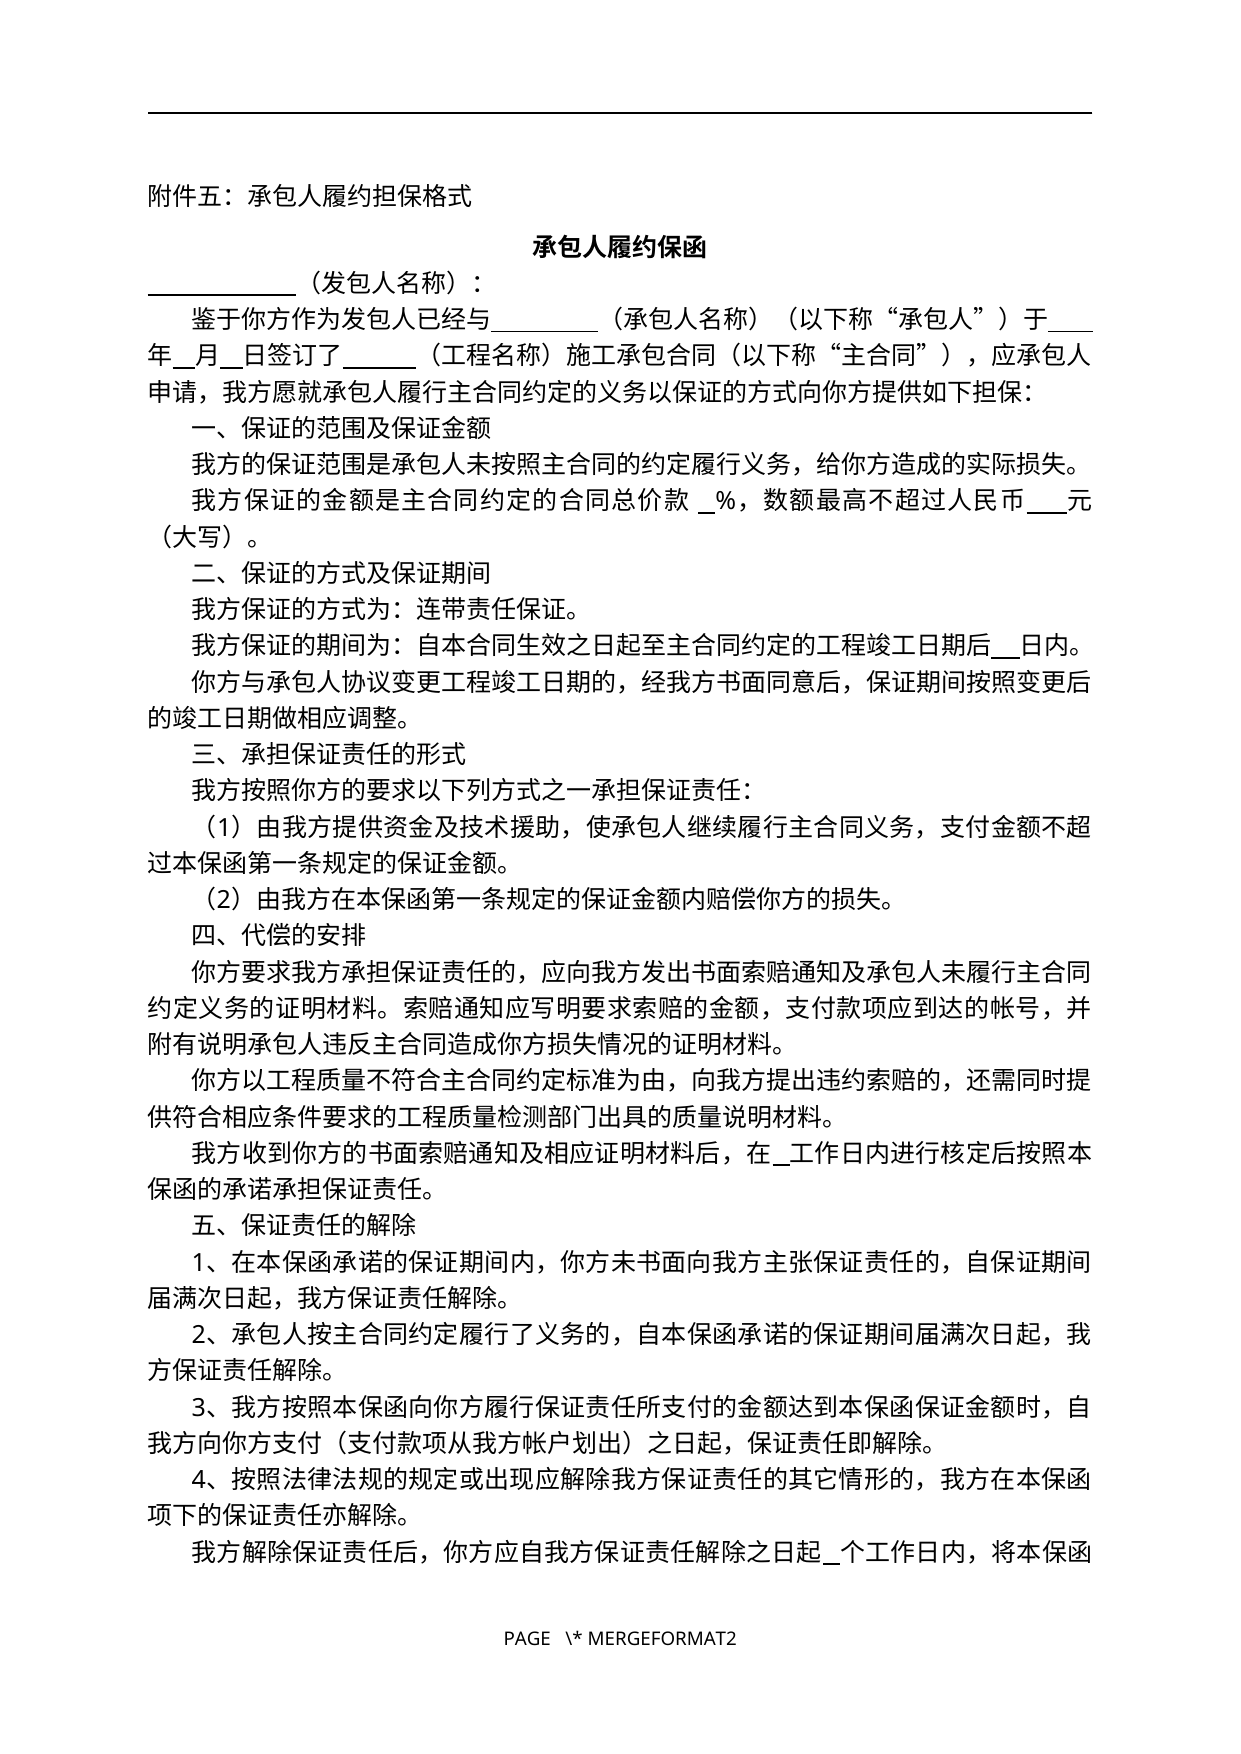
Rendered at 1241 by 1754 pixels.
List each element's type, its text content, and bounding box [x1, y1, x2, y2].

text 我方保证的期间为：自本合同生效之日起至主合同约定的工程竣工日期后 日内。 [148, 626, 1092, 662]
text 我方保证的金额是主合同约定的合同总价款 %，数额最高不超过人民币 元（大写）。 [148, 481, 1092, 553]
text 我方收到你方的书面索赔通知及相应证明材料后，在 工作日内进行核定后按照本保函的承诺承担保证责任。 [148, 1133, 1092, 1206]
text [148, 1532, 1092, 1568]
text 你方与承包人协议变更工程竣工日期的，经我方书面同意后，保证期间按照变更后的竣工日期做相应调整。 [148, 662, 1092, 734]
text 你方要求我方承担保证责任的，应向我方发出书面索赔通知及承包人未履行主合同约定义务的证明材料。索赔通知应写明要求索赔的金额，支付款项应到达的帐号，并附有说明承包人违反主合同造成你方损失情况的证明材料。 [148, 952, 1092, 1061]
text 你方以工程质量不符合主合同约定标准为由，向我方提出违约索赔的，还需同时提供符合相应条件要求的工程质量检测部门出具的质量说明材料。 [148, 1061, 1092, 1133]
text 五、保证责任的解除 [148, 1206, 1092, 1242]
text 承包人履约保函 [148, 227, 1092, 263]
text 一、保证的范围及保证金额 [148, 408, 1092, 444]
text 三、承担保证责任的形式 [148, 734, 1092, 771]
text 4、按照法律法规的规定或出现应解除我方保证责任的其它情形的，我方在本保函项下的保证责任亦解除。 [148, 1459, 1092, 1532]
text （2）由我方在本保函第一条规定的保证金额内赔偿你方的损失。 [148, 879, 1092, 916]
text 3、我方按照本保函向你方履行保证责任所支付的金额达到本保函保证金额时，自我方向你方支付（支付款项从我方帐户划出）之日起，保证责任即解除。 [148, 1387, 1092, 1459]
text 我方保证的方式为：连带责任保证。 [148, 589, 1092, 626]
text （1）由我方提供资金及技术援助，使承包人继续履行主合同义务，支付金额不超过本保函第一条规定的保证金额。 [148, 807, 1092, 879]
text 鉴于你方作为发包人已经与 （承包人名称）（以下称“承包人”）于 年 月 日签订了 （工程名称）施工承包合同（以下称“主合同”），应承包人申请，我方愿就承包人履行主合同约定的义务以保证的方式向你方提供如下担保： [148, 299, 1092, 408]
text 1、在本保函承诺的保证期间内，你方未书面向我方主张保证责任的，自保证期间届满次日起，我方保证责任解除。 [148, 1242, 1092, 1314]
text 我方的保证范围是承包人未按照主合同的约定履行义务，给你方造成的实际损失。 [148, 444, 1092, 481]
text 二、保证的方式及保证期间 [148, 553, 1092, 589]
text 附件五：承包人履约担保格式 [148, 162, 1092, 227]
text （发包人名称）： [148, 263, 1092, 299]
text 我方按照你方的要求以下列方式之一承担保证责任： [148, 771, 1092, 807]
text 2、承包人按主合同约定履行了义务的，自本保函承诺的保证期间届满次日起，我方保证责任解除。 [148, 1314, 1092, 1387]
text 四、代偿的安排 [148, 916, 1092, 952]
